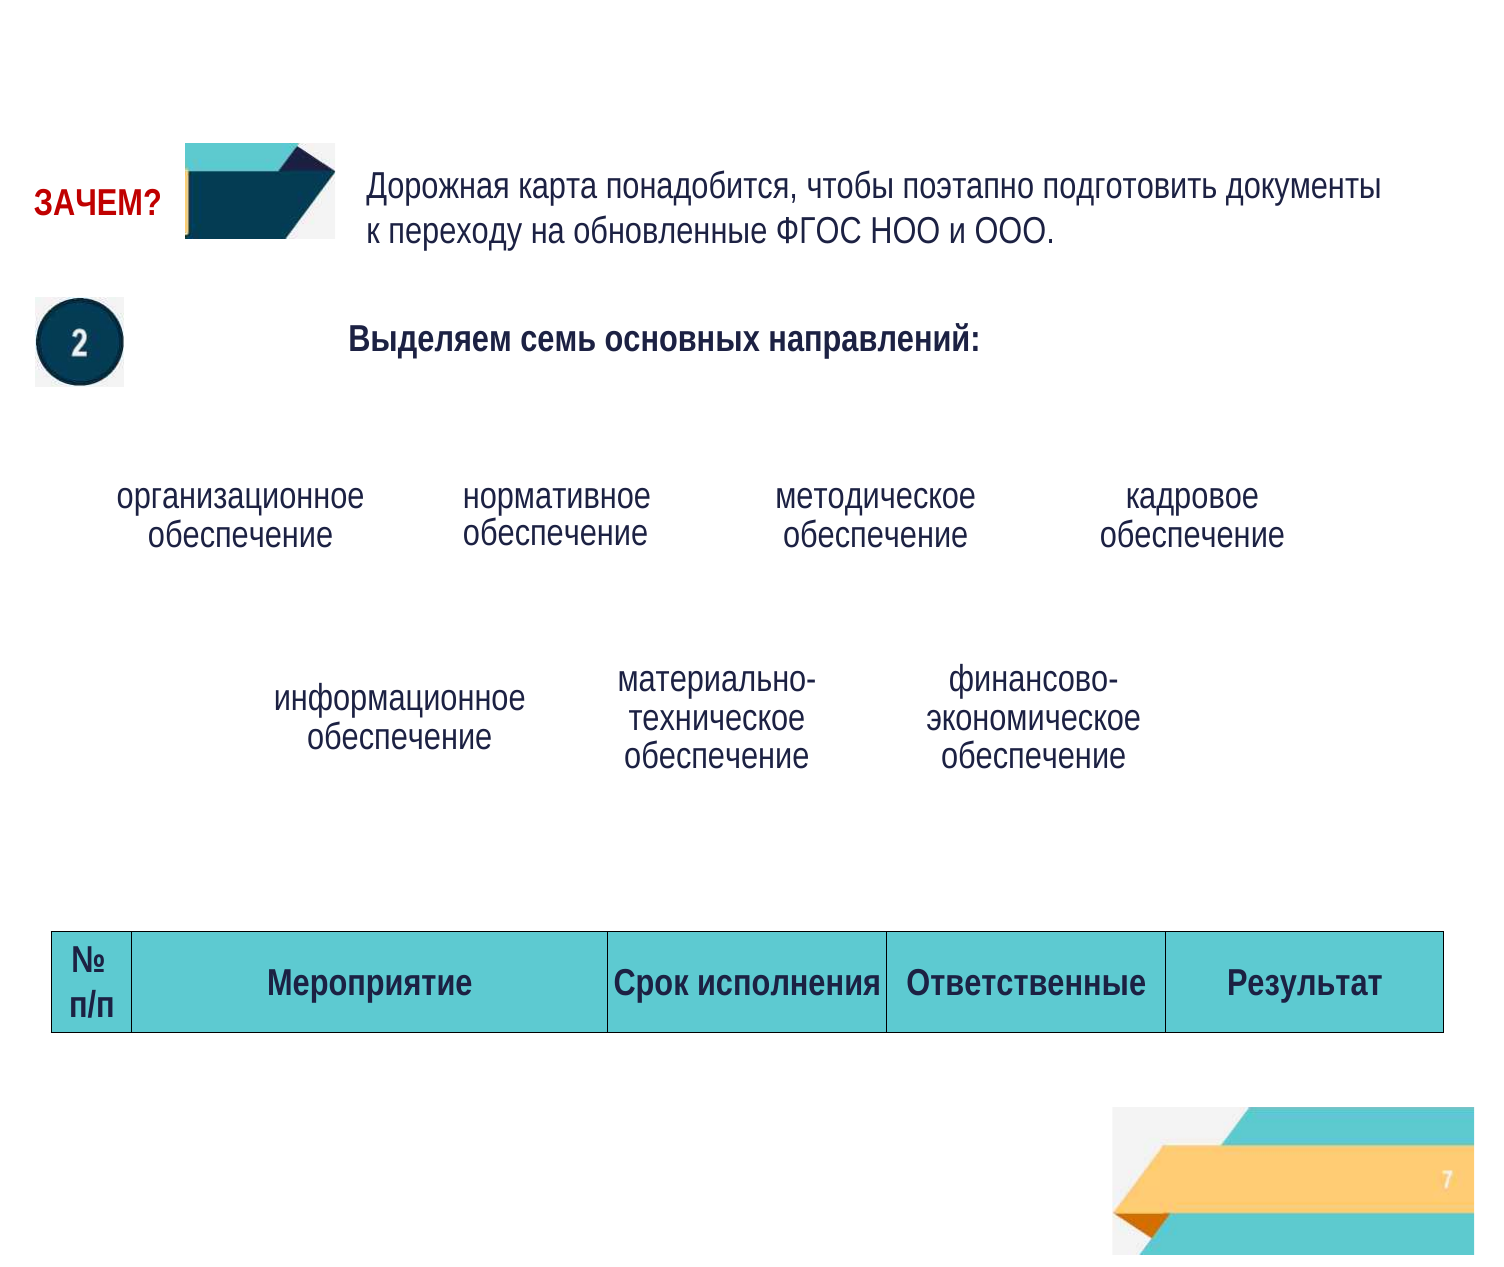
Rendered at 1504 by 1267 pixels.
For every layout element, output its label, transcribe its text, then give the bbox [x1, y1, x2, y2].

table_header № п/п [52, 932, 131, 1032]
picture [1112, 1107, 1475, 1255]
table_header Результат [1166, 932, 1443, 1032]
picture [35, 297, 124, 387]
picture [185, 143, 336, 239]
table_header Мероприятие [132, 932, 607, 1032]
table_header Срок исполнения [608, 932, 886, 1032]
picture [191, 233, 198, 239]
table_header Ответственные [887, 932, 1165, 1032]
